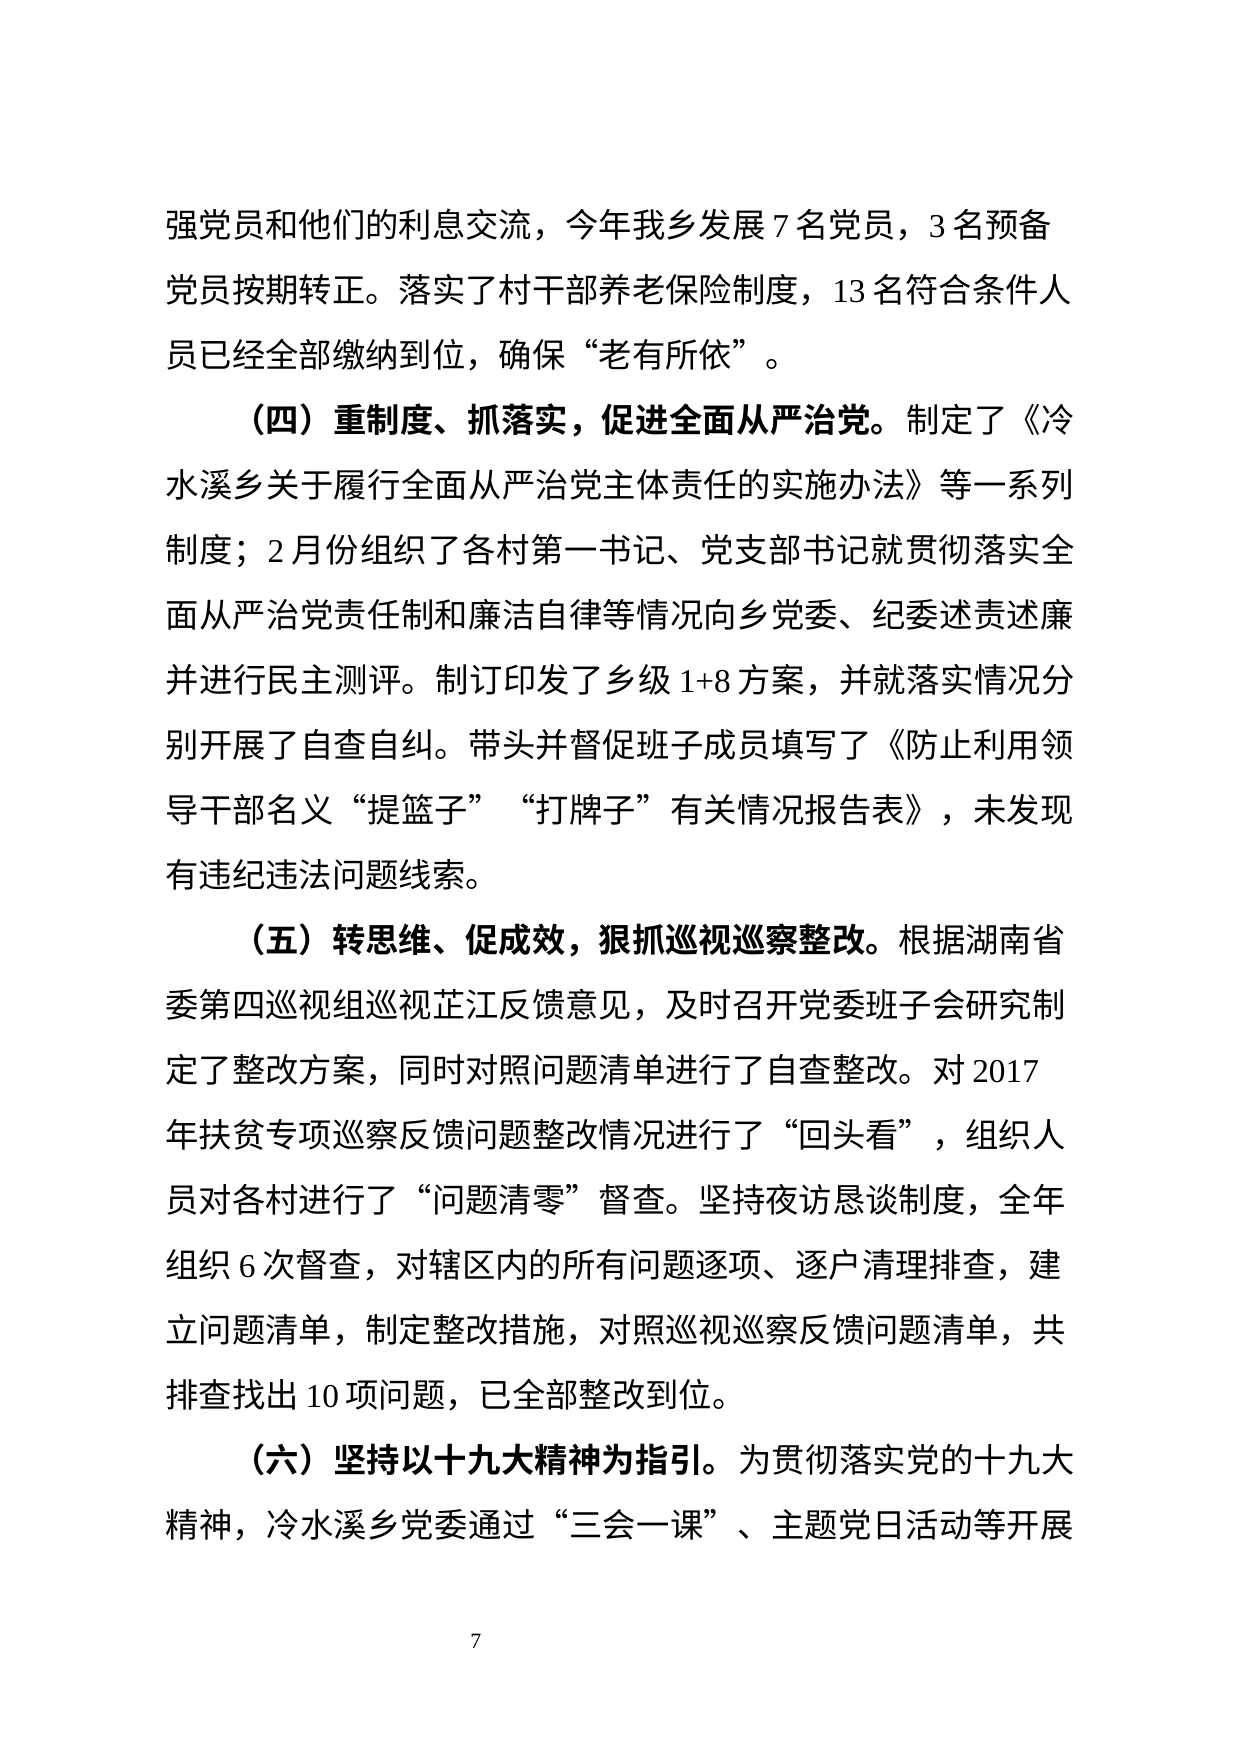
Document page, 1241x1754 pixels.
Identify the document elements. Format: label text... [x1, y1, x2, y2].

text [165, 190, 1075, 385]
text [165, 1425, 1075, 1555]
text （五）转思维、促成效，狠抓巡视巡察整改。根据湖南省委第四巡视组巡视芷江反馈意见，及时召开党委班子会研究制定了整改方案，同时对照问题清单进行了自查整改。对2017年扶贫专项巡察反馈问题整改情况进行了“回头看”，组织人员对各村进行了“问题清零”督查。坚持夜访恳谈制度，全年组织6次督查，对辖区内的所有问题逐项、逐户清理排查，建立问题清单，制定整改措施，对照巡视巡察反馈问题清单，共排查找出10项问题，已全部整改到位。 [165, 905, 1075, 1425]
text （四）重制度、抓落实，促进全面从严治党。制定了《冷水溪乡关于履行全面从严治党主体责任的实施办法》等一系列制度；2月份组织了各村第一书记、党支部书记就贯彻落实全面从严治党责任制和廉洁自律等情况向乡党委、纪委述责述廉并进行民主测评。制订印发了乡级1+8方案，并就落实情况分别开展了自查自纠。带头并督促班子成员填写了《防止利用领导干部名义“提篮子”“打牌子”有关情况报告表》，未发现有违纪违法问题线索。 [165, 385, 1075, 905]
